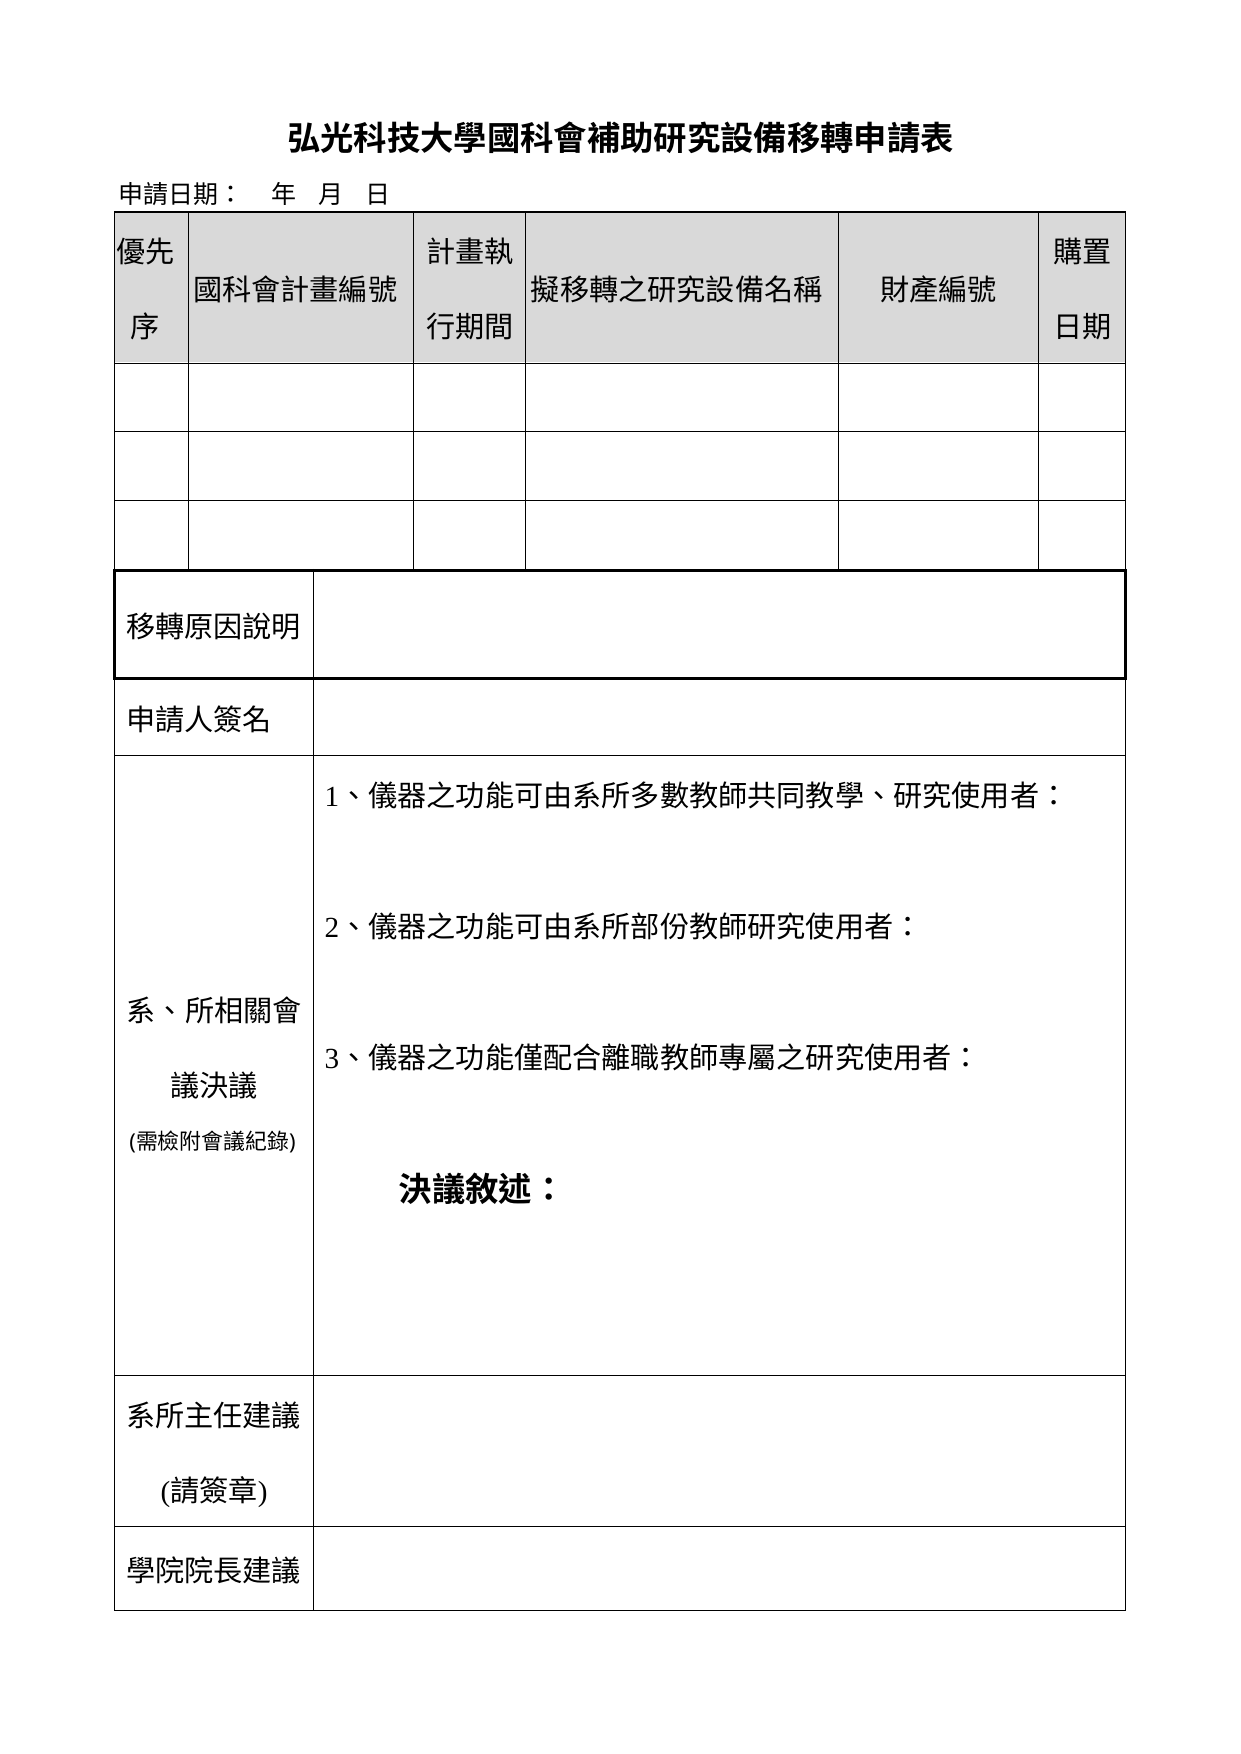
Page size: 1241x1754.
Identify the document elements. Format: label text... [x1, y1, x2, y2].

table_cell 學院院長建議 (請簽章) [115, 1527, 313, 1610]
table_cell [1039, 364, 1125, 431]
table_cell [414, 432, 525, 500]
table_cell [189, 364, 413, 431]
text 弘光科技大學國科會補助研究設備移轉申請表 [118, 99, 1122, 174]
table_cell 系、所相關會議決議 (需檢附會議紀錄) [115, 756, 313, 1375]
table_header 擬移轉之研究設備名稱 [526, 213, 838, 362]
table_cell 申請人簽名 [115, 680, 313, 755]
table_header 計畫執行期間 [414, 213, 525, 362]
table_cell 移轉原因說明 [116, 572, 313, 677]
table_cell [1039, 501, 1125, 569]
table_cell [189, 432, 413, 500]
table_cell [526, 501, 838, 569]
table_cell [189, 501, 413, 569]
table_cell [1039, 432, 1125, 500]
table_cell [314, 1527, 1125, 1610]
table_cell 1、儀器之功能可由系所多數教師共同教學、研究使用者： 2、儀器之功能可由系所部份教師研究使用者： 3、儀器之功能僅配合離職教師專屬之研究使用者： 決議敘述： [314, 756, 1125, 1375]
table_cell [526, 432, 838, 500]
table_cell [314, 1376, 1125, 1526]
text 申請日期： 年 月 日 [118, 174, 1122, 211]
table_header 國科會計畫編號 [189, 213, 413, 362]
table_cell [526, 364, 838, 431]
table_header 財產編號 [839, 213, 1038, 362]
table_header 優先序 [115, 213, 188, 362]
table_cell [414, 501, 525, 569]
table_cell [839, 364, 1038, 431]
table_header 購置日期 [1039, 213, 1125, 362]
table_cell [115, 364, 188, 431]
table_cell [414, 364, 525, 431]
table_cell [839, 432, 1038, 500]
table_cell [115, 501, 188, 569]
table_cell [839, 501, 1038, 569]
table_cell [314, 572, 1124, 677]
table_cell [314, 680, 1125, 755]
table_cell [115, 432, 188, 500]
table_cell 系所主任建議 (請簽章) [115, 1376, 313, 1526]
